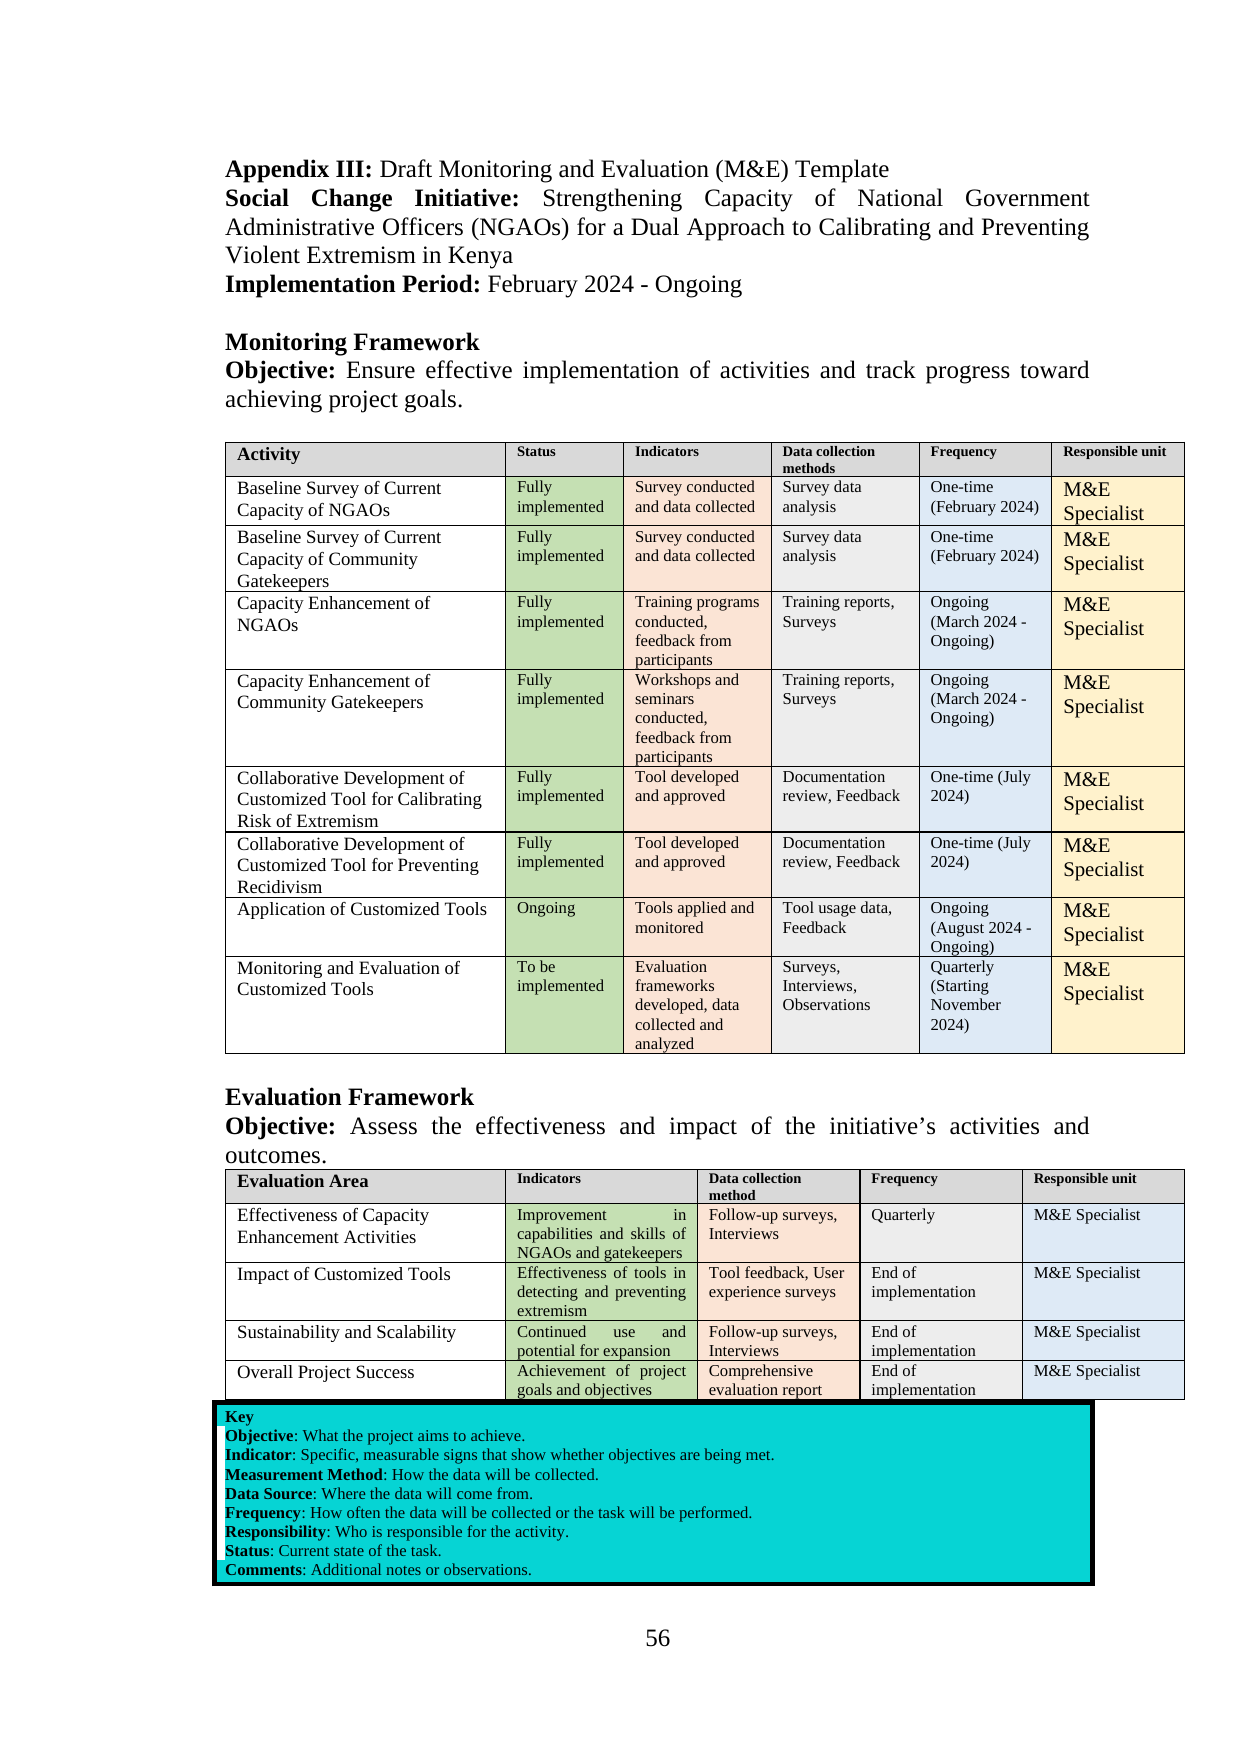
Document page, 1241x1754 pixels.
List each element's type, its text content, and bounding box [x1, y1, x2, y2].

table_cell Impact of Customized Tools [226, 1263, 505, 1320]
text Key [217, 1405, 1090, 1426]
table_cell One-time (July 2024) [920, 767, 1051, 831]
table_cell Sustainability and Scalability [226, 1321, 505, 1360]
table_cell Quarterly (Starting November 2024) [920, 957, 1051, 1053]
table_cell Fully implemented [506, 592, 623, 669]
table_cell Tools applied and monitored [624, 898, 771, 956]
table_header Frequency [861, 1170, 1022, 1203]
table_cell End of implementation [861, 1361, 1022, 1399]
table_cell Evaluation frameworks developed, data collected and analyzed [624, 957, 771, 1053]
table_cell To be implemented [506, 957, 623, 1053]
table_cell End of implementation [861, 1263, 1022, 1320]
text Objective: Assess the effectiveness and impact of the initiative’s activities and outcomes. [225, 1111, 1090, 1169]
table_header Status [506, 443, 623, 476]
table_cell M&E Specialist [1052, 767, 1184, 831]
text Data Source: Where the data will come from. [225, 1483, 1090, 1503]
table_cell Workshops and seminars conducted, feedback from participants [624, 670, 771, 766]
text Responsibility: Who is responsible for the activity. [225, 1522, 1090, 1541]
table_cell Capacity Enhancement of Community Gatekeepers [226, 670, 505, 766]
table_cell Surveys, Interviews, Observations [772, 957, 919, 1053]
table_cell Tool developed and approved [624, 767, 771, 831]
text Indicator: Specific, measurable signs that show whether objectives are being met. [225, 1445, 1090, 1464]
table_header Indicators [506, 1170, 697, 1203]
text Frequency: How often the data will be collected or the task will be performed. [225, 1503, 1090, 1522]
table_cell Ongoing (March 2024 - Ongoing) [920, 592, 1051, 669]
table_cell Documentation review, Feedback [772, 767, 919, 831]
table_cell M&E Specialist [1052, 957, 1184, 1053]
table_header Frequency [920, 443, 1051, 476]
table_cell Ongoing (March 2024 - Ongoing) [920, 670, 1051, 766]
table_cell Continued use and potential for expansion [506, 1321, 697, 1360]
table_cell Survey data analysis [772, 526, 919, 591]
table_cell Training reports, Surveys [772, 670, 919, 766]
table_cell Survey conducted and data collected [624, 477, 771, 525]
table_cell Fully implemented [506, 670, 623, 766]
text Social Change Initiative: Strengthening Capacity of National Government Administrative Officers (NGAOs) for a Dual Approach to Calibrating and Preventing Violent Extremism in Kenya [225, 183, 1090, 269]
table_cell M&E Specialist [1052, 477, 1184, 525]
table_cell M&E Specialist [1052, 833, 1184, 897]
table_cell Application of Customized Tools [226, 898, 505, 956]
text Evaluation Framework [225, 1082, 1090, 1111]
table_cell Follow-up surveys, Interviews [698, 1204, 859, 1262]
table_cell Fully implemented [506, 477, 623, 525]
table_cell Follow-up surveys, Interviews [698, 1321, 859, 1360]
table_cell End of implementation [861, 1321, 1022, 1360]
table_cell M&E Specialist [1052, 898, 1184, 956]
text Measurement Method: How the data will be collected. [225, 1464, 1090, 1483]
table_cell Capacity Enhancement of NGAOs [226, 592, 505, 669]
table_header Responsible unit [1023, 1170, 1184, 1203]
table_cell M&E Specialist [1052, 526, 1184, 591]
table_cell Improvement in capabilities and skills of NGAOs and gatekeepers [506, 1204, 697, 1262]
table_cell M&E Specialist [1023, 1321, 1184, 1360]
table_cell Collaborative Development of Customized Tool for Calibrating Risk of Extremism [226, 767, 505, 831]
table_cell One-time (February 2024) [920, 526, 1051, 591]
table_cell Overall Project Success [226, 1361, 505, 1399]
table_cell Baseline Survey of Current Capacity of NGAOs [226, 477, 505, 525]
table_header Activity [226, 443, 505, 476]
table_cell Fully implemented [506, 767, 623, 831]
table_cell Achievement of project goals and objectives [506, 1361, 697, 1399]
table_cell M&E Specialist [1023, 1204, 1184, 1262]
table_cell M&E Specialist [1052, 592, 1184, 669]
text Comments: Additional notes or observations. [217, 1553, 1090, 1582]
table_header Evaluation Area [226, 1170, 505, 1203]
table_cell Baseline Survey of Current Capacity of Community Gatekeepers [226, 526, 505, 591]
table_cell M&E Specialist [1023, 1361, 1184, 1399]
subtitle Appendix III: Draft Monitoring and Evaluation (M&E) Template [225, 154, 1090, 183]
table_header Data collection method [698, 1170, 859, 1203]
text Objective: Ensure effective implementation of activities and track progress toward achieving project goals. [225, 355, 1090, 413]
table_cell Ongoing (August 2024 - Ongoing) [920, 898, 1051, 956]
table_header Indicators [624, 443, 771, 476]
table_cell Training programs conducted, feedback from participants [624, 592, 771, 669]
text Monitoring Framework [225, 327, 1090, 355]
table_cell Training reports, Surveys [772, 592, 919, 669]
table_cell One-time (February 2024) [920, 477, 1051, 525]
table_cell Tool usage data, Feedback [772, 898, 919, 956]
text Implementation Period: February 2024 - Ongoing [225, 269, 1090, 298]
table_cell One-time (July 2024) [920, 833, 1051, 897]
table_cell Monitoring and Evaluation of Customized Tools [226, 957, 505, 1053]
table_cell Survey data analysis [772, 477, 919, 525]
table_cell Fully implemented [506, 526, 623, 591]
table_cell Tool developed and approved [624, 833, 771, 897]
table_cell Tool feedback, User experience surveys [698, 1263, 859, 1320]
table_header Responsible unit [1052, 443, 1184, 476]
table_cell Survey conducted and data collected [624, 526, 771, 591]
table_cell Comprehensive evaluation report [698, 1361, 859, 1399]
table_cell Effectiveness of tools in detecting and preventing extremism [506, 1263, 697, 1320]
table_cell Ongoing [506, 898, 623, 956]
table_cell Effectiveness of Capacity Enhancement Activities [226, 1204, 505, 1262]
table_cell Documentation review, Feedback [772, 833, 919, 897]
table_cell Fully implemented [506, 833, 623, 897]
table_cell Quarterly [861, 1204, 1022, 1262]
table_cell Collaborative Development of Customized Tool for Preventing Recidivism [226, 833, 505, 897]
table_header Data collection methods [772, 443, 919, 476]
table_cell M&E Specialist [1052, 670, 1184, 766]
text Objective: What the project aims to achieve. [225, 1426, 1090, 1445]
table_cell M&E Specialist [1023, 1263, 1184, 1320]
